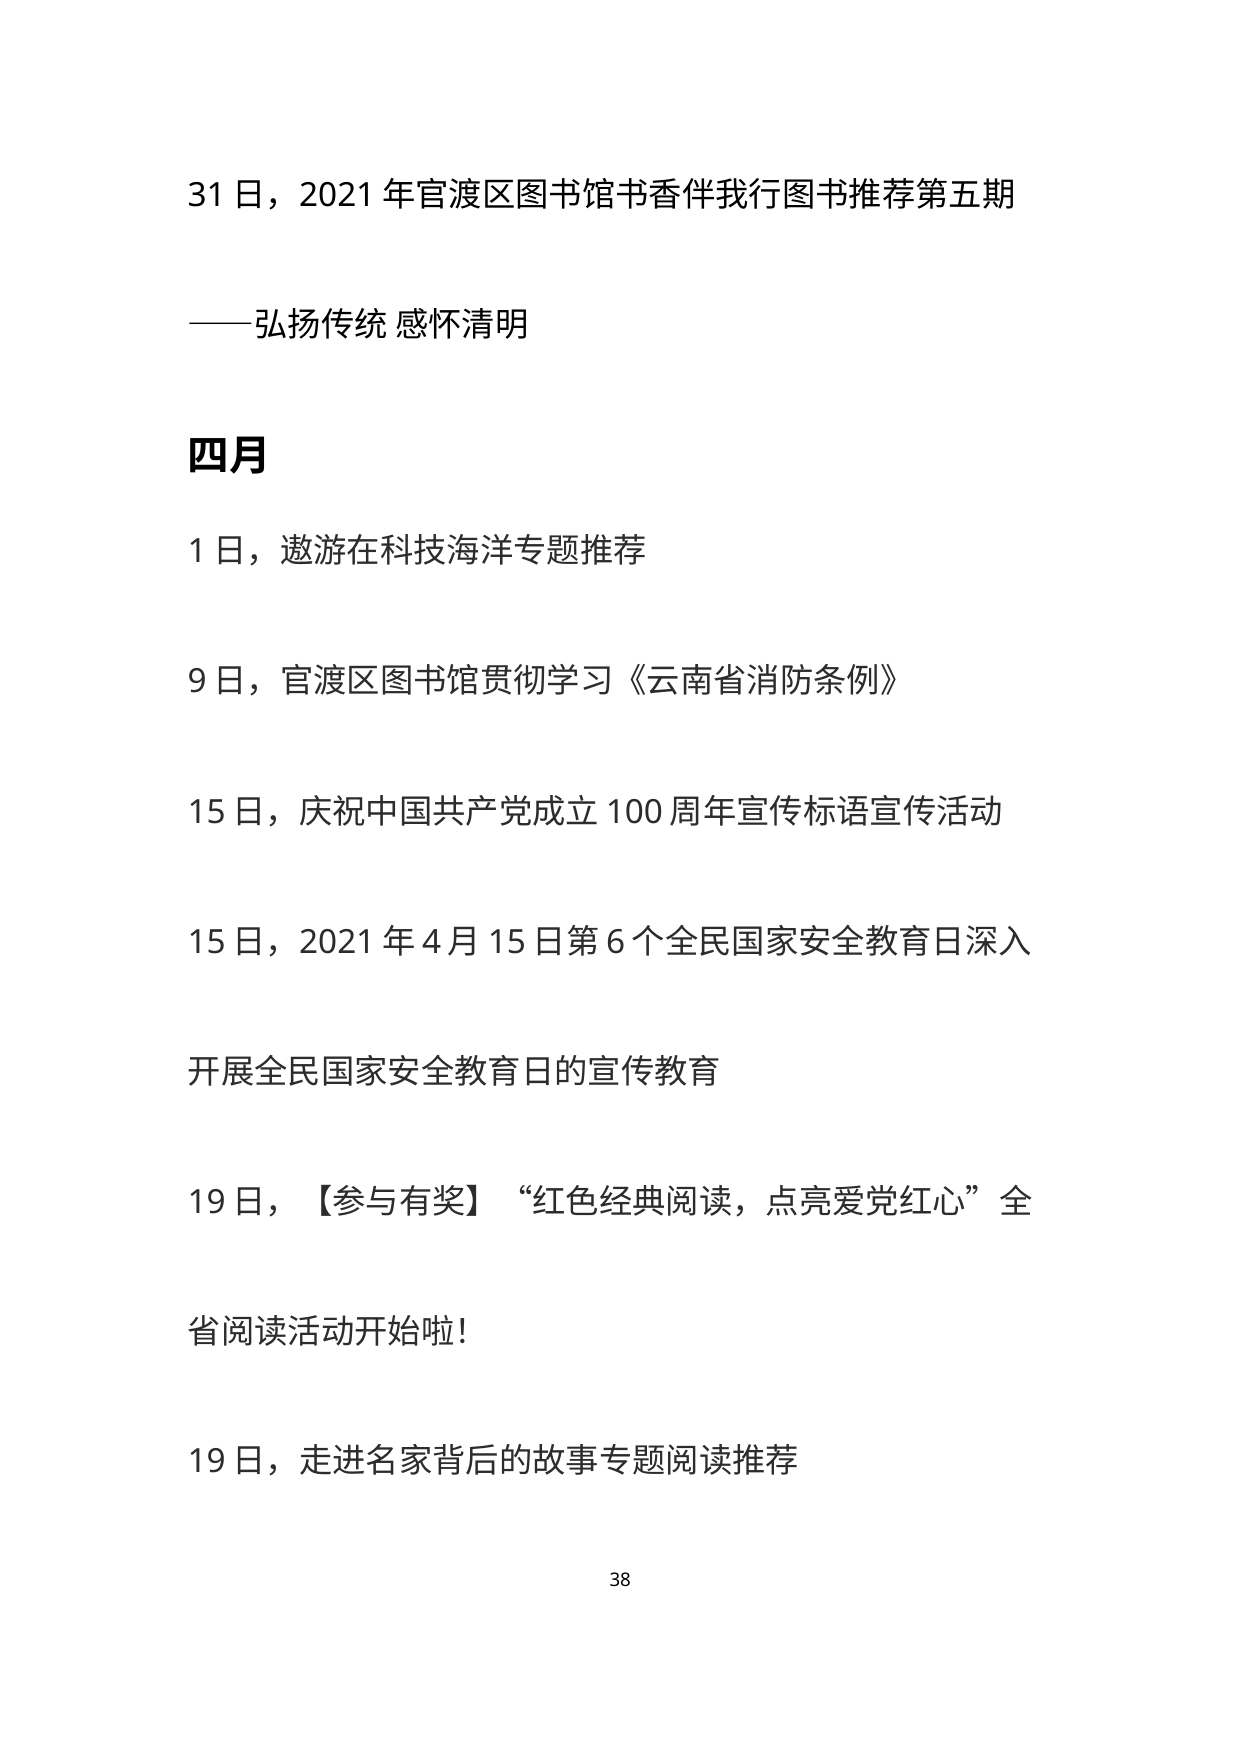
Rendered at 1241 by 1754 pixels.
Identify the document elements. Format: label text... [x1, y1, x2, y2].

text 四月 [187, 419, 1053, 484]
text 19日，【参与有奖】“红色经典阅读，点亮爱党红心”全省阅读活动开始啦！ [187, 1166, 1053, 1361]
text 1日，遨游在科技海洋专题推荐 [187, 516, 1053, 581]
text 19日，走进名家背后的故事专题阅读推荐 [187, 1426, 1053, 1491]
text 31日，2021年官渡区图书馆书香伴我行图书推荐第五期——弘扬传统 感怀清明 [187, 159, 1053, 354]
text 15日，2021年4月15日第6个全民国家安全教育日深入开展全民国家安全教育日的宣传教育 [187, 906, 1053, 1101]
text 15日，庆祝中国共产党成立100周年宣传标语宣传活动 [187, 776, 1053, 841]
text 9日，官渡区图书馆贯彻学习《云南省消防条例》 [187, 646, 1053, 711]
